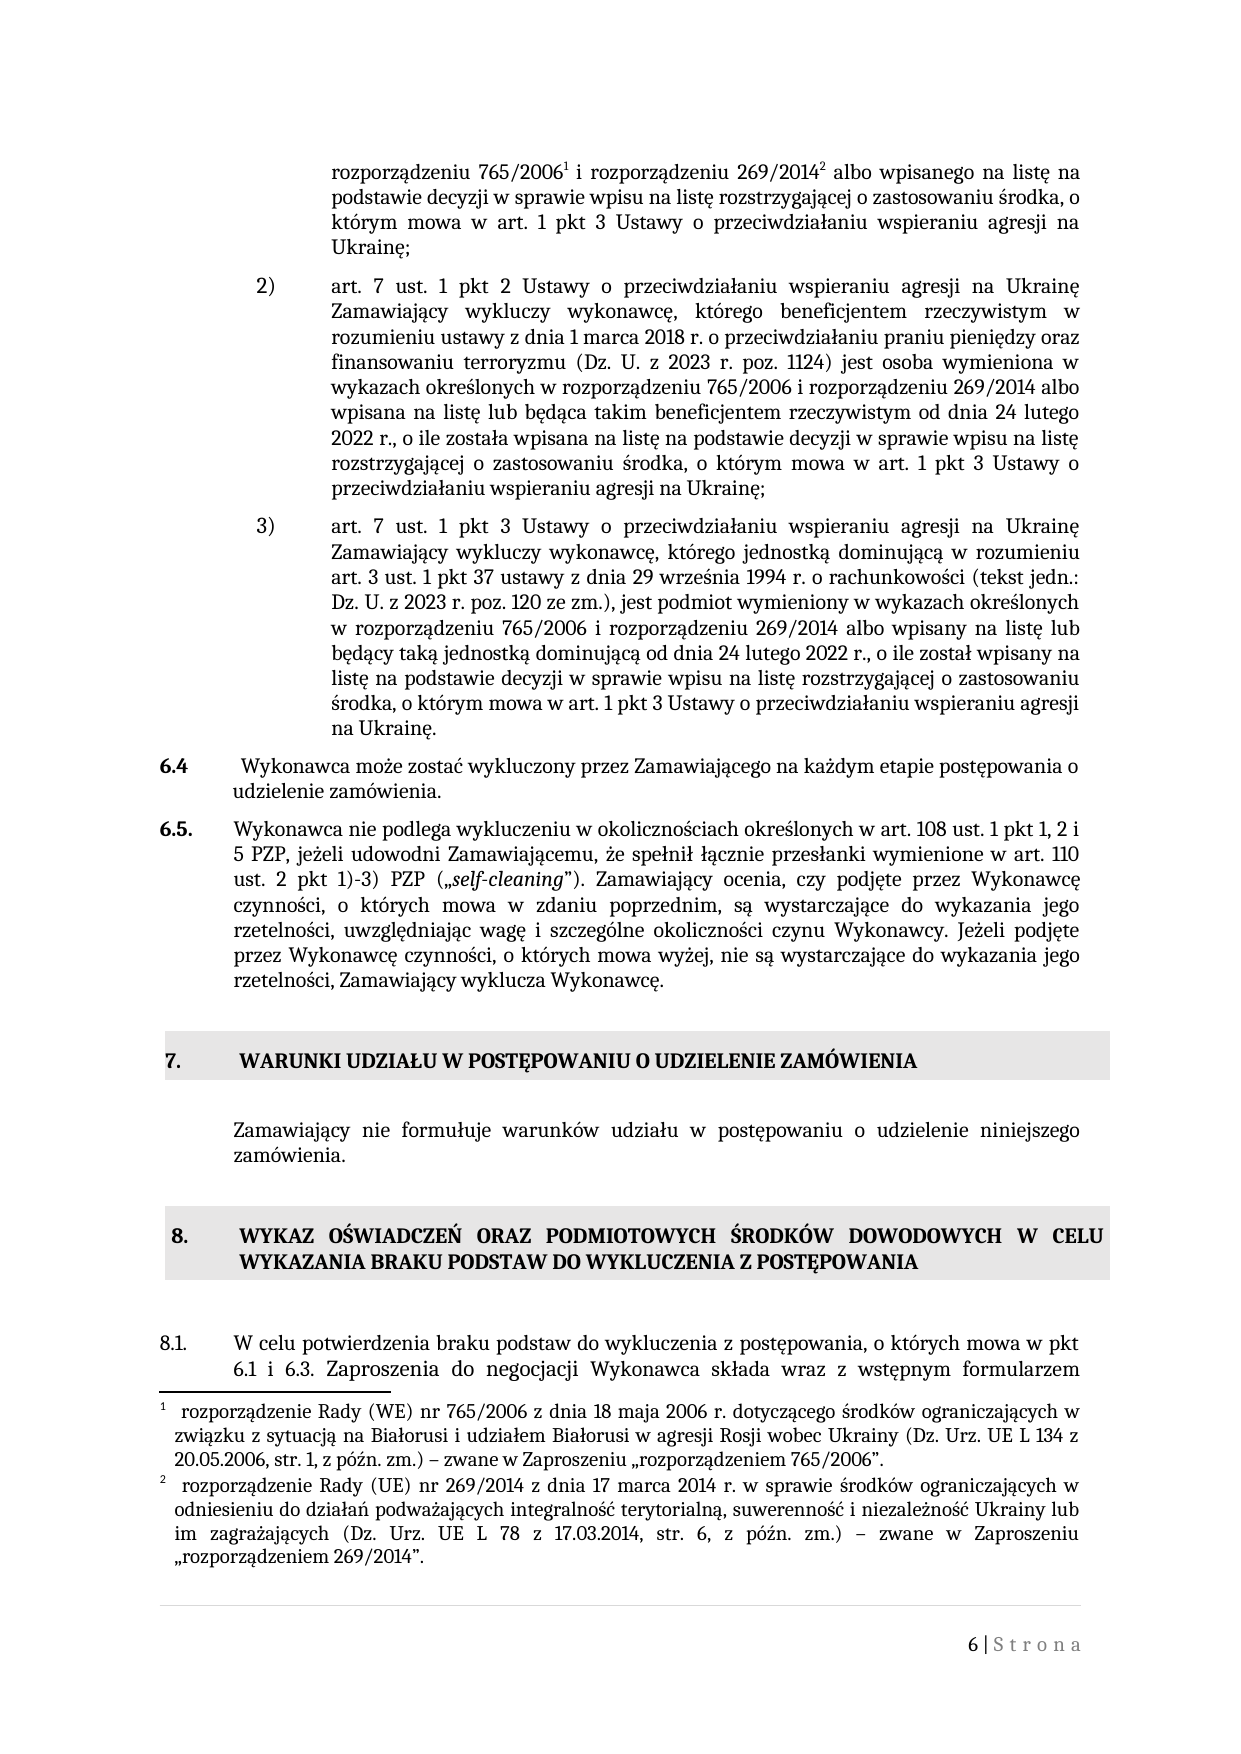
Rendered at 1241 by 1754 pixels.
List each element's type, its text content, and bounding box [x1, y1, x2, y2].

table_header 7. WARUNKI UDZIAŁU W POSTĘPOWANIU O UDZIELENIE ZAMÓWIENIA [165, 1031, 1110, 1080]
list art. 7 ust. 1 pkt 3 Ustawy o przeciwdziałaniu wspieraniu agresji na Ukrainę Zamawiający wykluczy wykonawcę, którego jednostką dominującą w rozumieniu art. 3 ust. 1 pkt 37 ustawy z dnia 29 września 1994 r. o rachunkowości (tekst jedn.: Dz. U. z 2023 r. poz. 120 ze zm.), jest podmiot wymieniony w wykazach określonych w rozporządzeniu 765/2006 i rozporządzeniu 269/2014 albo wpisany na listę lub będący taką jednostką dominującą od dnia 24 lutego 2022 r., o ile został wpisany na listę na podstawie decyzji w sprawie wpisu na listę rozstrzygającej o zastosowaniu środka, o którym mowa w art. 1 pkt 3 Ustawy o przeciwdziałaniu wspieraniu agresji na Ukrainę. [256, 513, 1081, 741]
text Zamawiający nie formułuje warunków udziału w postępowaniu o udzielenie niniejszego zamówienia. [233, 1118, 1081, 1168]
text 6.5. Wykonawca nie podlega wykluczeniu w okolicznościach określonych w art. 108 ust. 1 pkt 1, 2 i 5 PZP, jeżeli udowodni Zamawiającemu, że spełnił łącznie przesłanki wymienione w art. 110 ust. 2 pkt 1)-3) PZP („self-cleaning”). Zamawiający ocenia, czy podjęte przez Wykonawcę czynności, o których mowa w zdaniu poprzednim, są wystarczające do wykazania jego rzetelności, uwzględniając wagę i szczególne okoliczności czynu Wykonawcy. Jeżeli podjęte przez Wykonawcę czynności, o których mowa wyżej, nie są wystarczające do wykazania jego rzetelności, Zamawiający wyklucza Wykonawcę. [159, 817, 1081, 993]
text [159, 1331, 1081, 1382]
list art. 7 ust. 1 pkt 2 Ustawy o przeciwdziałaniu wspieraniu agresji na Ukrainę Zamawiający wykluczy wykonawcę, którego beneficjentem rzeczywistym w rozumieniu ustawy z dnia 1 marca 2018 r. o przeciwdziałaniu praniu pieniędzy oraz finansowaniu terroryzmu (Dz. U. z 2023 r. poz. 1124) jest osoba wymieniona w wykazach określonych w rozporządzeniu 765/2006 i rozporządzeniu 269/2014 albo wpisana na listę lub będąca takim beneficjentem rzeczywistym od dnia 24 lutego 2022 r., o ile została wpisana na listę na podstawie decyzji w sprawie wpisu na listę rozstrzygającej o zastosowaniu środka, o którym mowa w art. 1 pkt 3 Ustawy o przeciwdziałaniu wspieraniu agresji na Ukrainę; [256, 273, 1081, 501]
text 6.4 Wykonawca może zostać wykluczony przez Zamawiającego na każdym etapie postępowania o udzielenie zamówienia. [159, 754, 1081, 804]
table_header 8. WYKAZ OŚWIADCZEŃ ORAZ PODMIOTOWYCH ŚRODKÓW DOWODOWYCH W CELU WYKAZANIA BRAKU PODSTAW DO WYKLUCZENIA Z POSTĘPOWANIA [165, 1206, 1110, 1280]
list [256, 159, 1081, 260]
